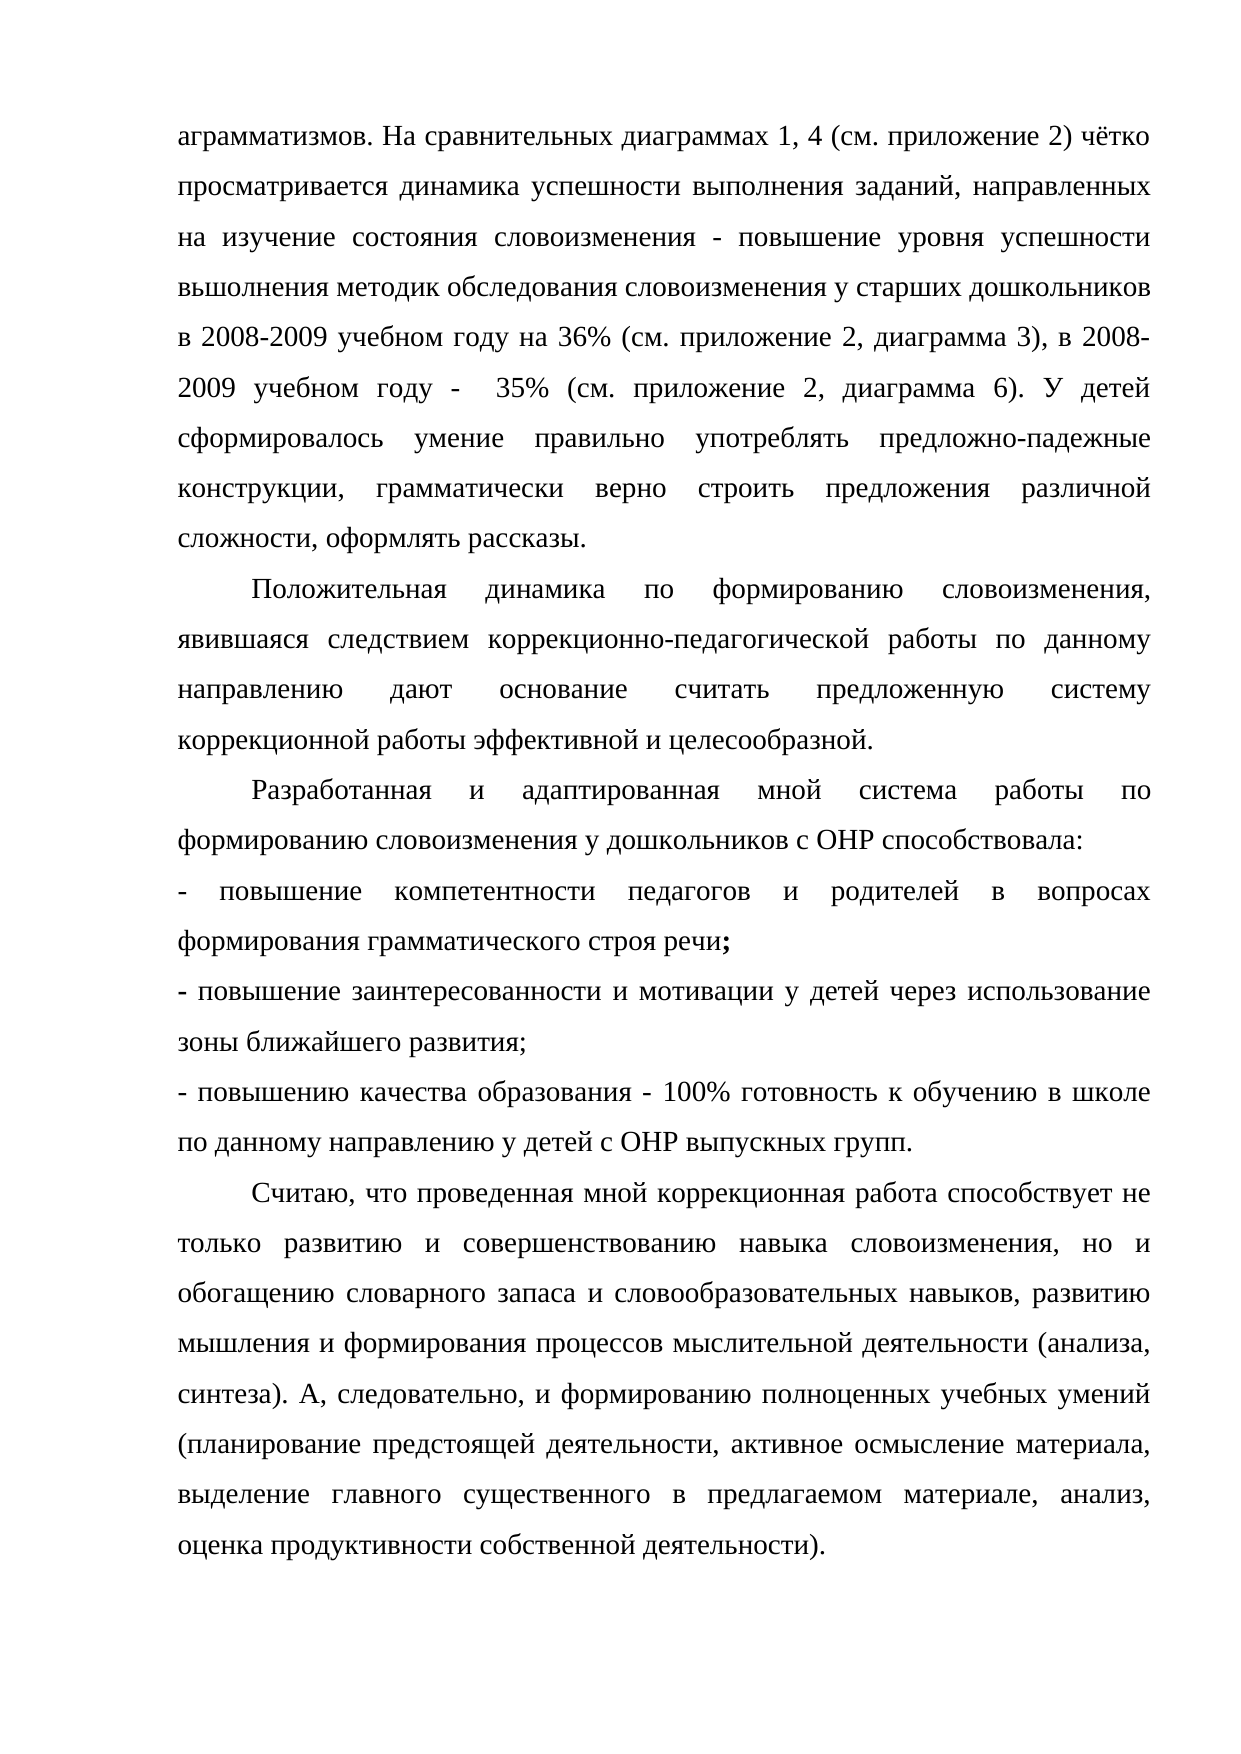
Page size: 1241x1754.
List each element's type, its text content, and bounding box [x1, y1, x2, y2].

text - повышению качества образования - 100% готовность к обучению в школе по данному направлению у детей с ОНР выпускных групп. [177, 1074, 1152, 1158]
text Считаю, что проведенная мной коррекционная работа способствует не только развитию и совершенствованию навыка словоизменения, но и обогащению словарного запаса и словообразовательных навыков, развитию мышления и формирования процессов мыслительной деятельности (анализа, синтеза). А, следовательно, и формированию полноценных учебных умений (планирование предстоящей деятельности, активное осмысление материала, выделение главного существенного в предлагаемом материале, анализ, оценка продуктивности собственной деятельности). [177, 1175, 1152, 1560]
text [177, 118, 1152, 554]
text Разработанная и адаптированная мной система работы по формированию словоизменения у дошкольников с ОНР способствовала: [177, 772, 1152, 856]
text - повышение заинтересованности и мотивации у детей через использование зоны ближайшего развития; [177, 973, 1152, 1057]
text Положительная динамика по формированию словоизменения, явившаяся следствием коррекционно-педагогической работы по данному направлению дают основание считать предложенную систему коррекционной работы эффективной и целесообразной. [177, 571, 1152, 755]
text - повышение компетентности педагогов и родителей в вопросах формирования грамматического строя речи; [177, 873, 1152, 957]
